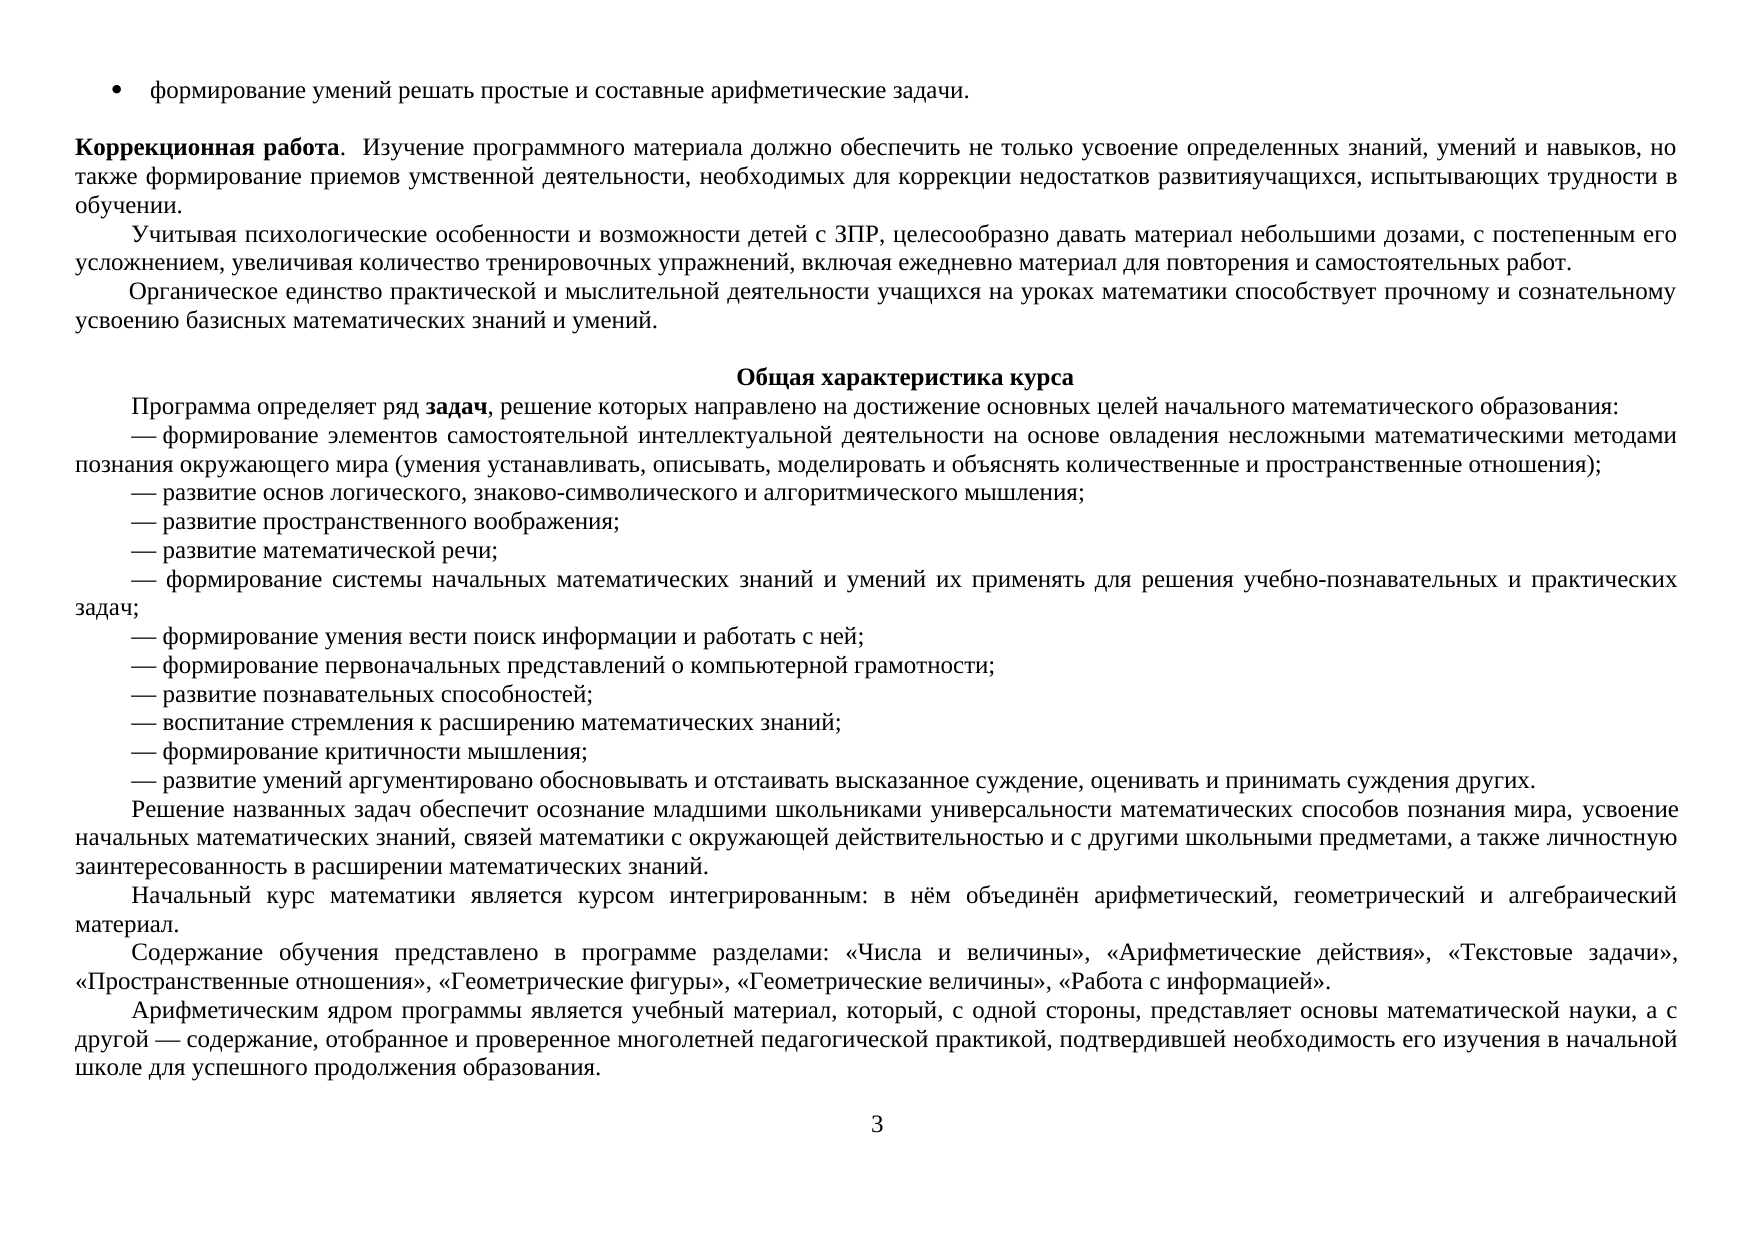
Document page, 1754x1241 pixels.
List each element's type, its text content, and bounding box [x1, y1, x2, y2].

text Содержание обучения представлено в программе разделами: «Числа и величины», «Арифметические действия», «Текстовые задачи», «Пространственные отношения», «Геометрические фигуры», «Геометрические величины», «Работа с информацией». [75, 937, 1679, 995]
text — формирование критичности мышления; [75, 736, 1679, 765]
text — формирование первоначальных представлений о компьютерной грамотности; [75, 650, 1679, 679]
text — развитие основ логического, знаково-символического и алгоритмического мышления; [75, 477, 1679, 506]
text Коррекционная работа. Изучение программного материала должно обеспечить не только усвоение определенных знаний, умений и навыков, но также формирование приемов умственной деятельности, необходимых для коррекции недостатков развитияучащихся, испытывающих трудности в обучении. [75, 132, 1679, 219]
text Программа определяет ряд задач, решение которых направлено на достижение основных целей начального математического образования: [75, 391, 1679, 420]
text — формирование умения вести поиск информации и работать с ней; [75, 621, 1679, 650]
text Арифметическим ядром программы является учебный материал, который, с одной стороны, представляет основы математической науки, а с другой — содержание, отобранное и проверенное многолетней педагогической практикой, подтвердившей необходимость его изучения в начальной школе для успешного продолжения образования. [75, 995, 1679, 1081]
text Органическое единство практической и мыслительной деятельности учащихся на уроках математики способствует прочному и сознательному усвоению базисных математических знаний и умений. [75, 276, 1679, 334]
text — развитие пространственного воображения; [75, 506, 1679, 535]
text Решение названных задач обеспечит осознание младшими школьниками универсальности математических способов познания мира, усвоение начальных математических знаний, связей математики с окружающей действительностью и с другими школьными предметами, а также личностную заинтересованность в расширении математических знаний. [75, 794, 1679, 880]
text — воспитание стремления к расширению математических знаний; [75, 707, 1679, 736]
text — развитие умений аргументировано обосновывать и отстаивать высказанное суждение, оценивать и принимать суждения других. [75, 765, 1679, 794]
text — развитие математической речи; [75, 535, 1679, 564]
list формирование умений решать простые и составные арифметические задачи. [112, 75, 1679, 104]
text — формирование системы начальных математических знаний и умений их применять для решения учебно-познавательных и практических задач; [75, 564, 1679, 621]
text Учитывая психологические особенности и возможности детей с ЗПР, целесообразно давать материал небольшими дозами, с постепенным его усложнением, увеличивая количество тренировочных упражнений, включая ежедневно материал для повторения и самостоятельных работ. [75, 219, 1679, 276]
text — формирование элементов самостоятельной интеллектуальной деятельности на основе овладения несложными математическими методами познания окружающего мира (умения устанавливать, описывать, моделировать и объяснять количественные и пространственные отношения); [75, 420, 1679, 477]
text Общая характеристика курса [75, 362, 1679, 391]
text — развитие познавательных способностей; [75, 679, 1679, 707]
text Начальный курс математики является курсом интегрированным: в нём объединён арифметический, геометрический и алгебраический материал. [75, 880, 1679, 937]
